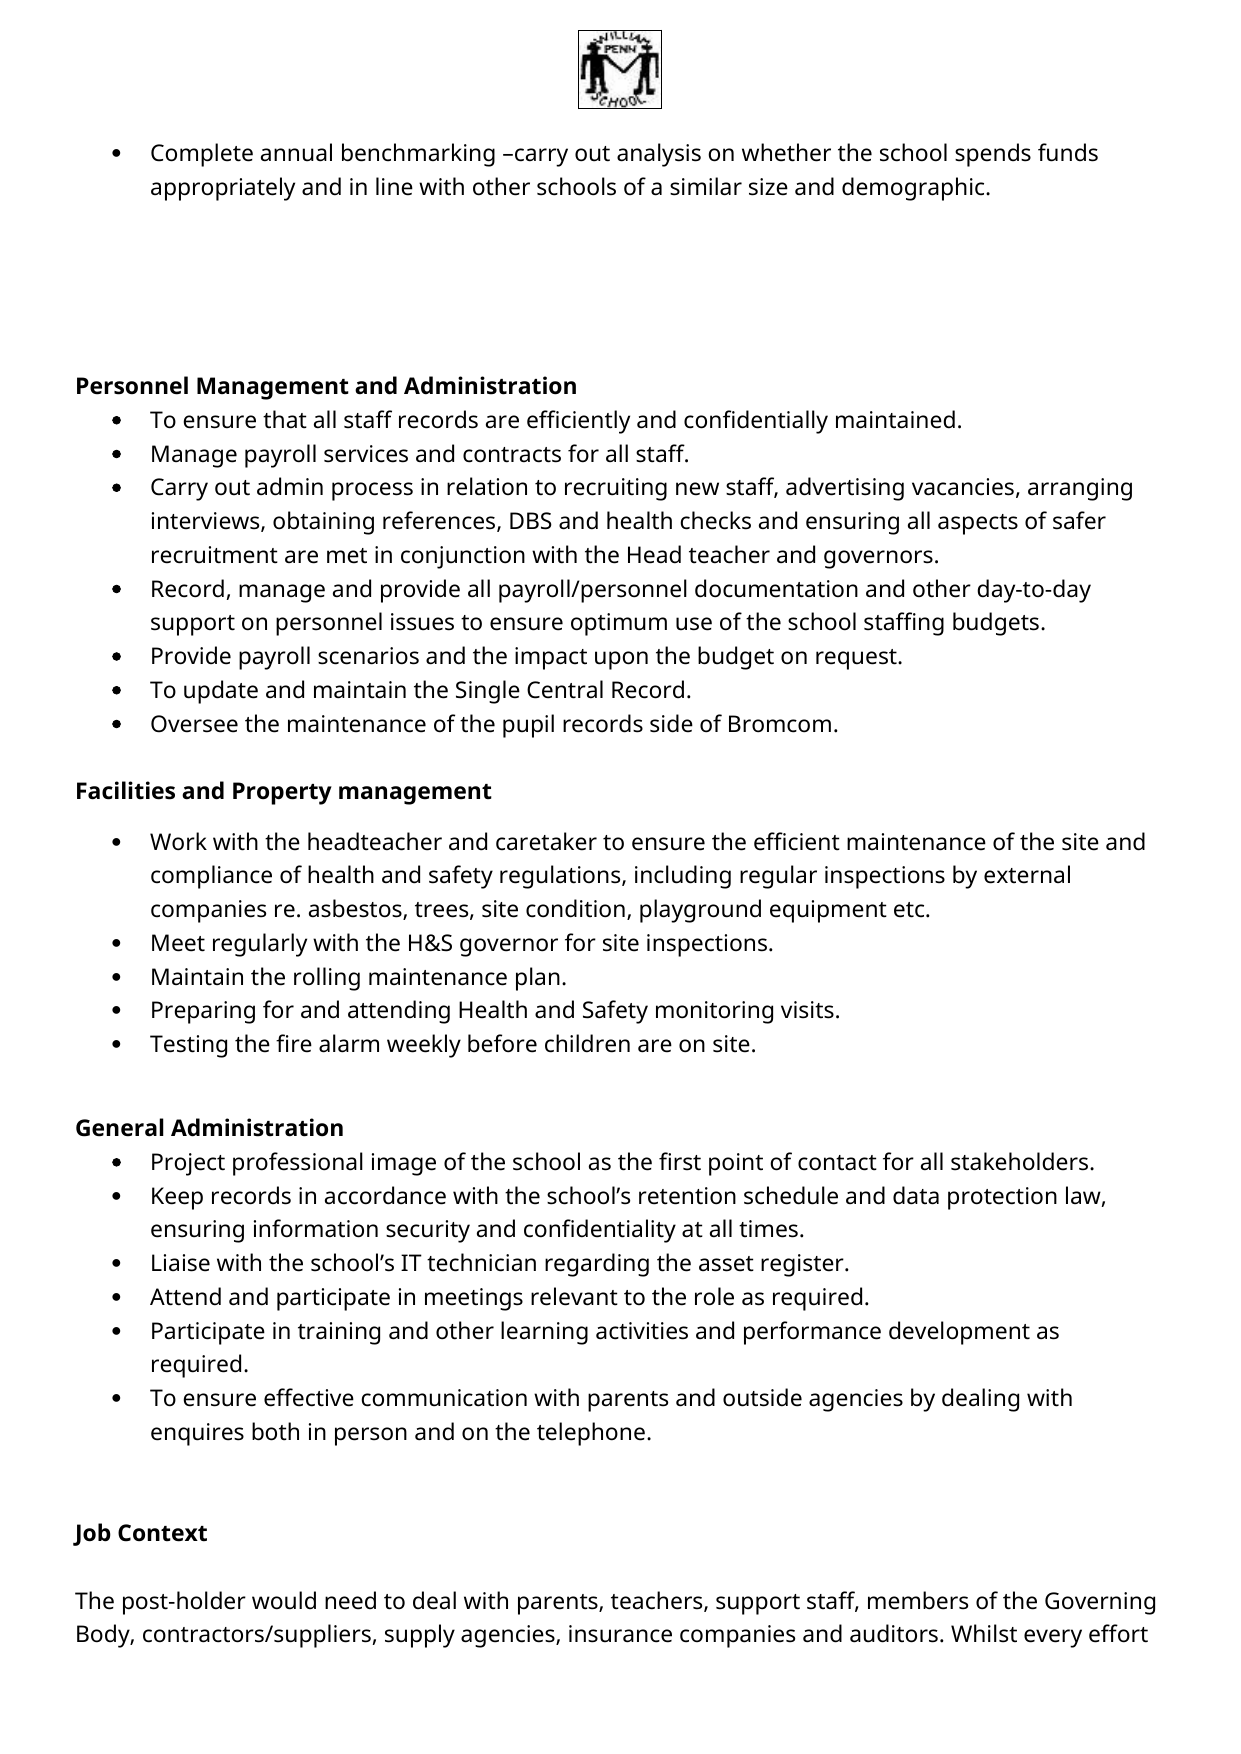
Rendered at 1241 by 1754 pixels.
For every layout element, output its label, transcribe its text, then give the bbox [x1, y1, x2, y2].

list Preparing for and attending Health and Safety monitoring visits. [112, 994, 1165, 1025]
list Testing the fire alarm weekly before children are on site. [112, 1028, 1165, 1059]
list To ensure that all staff records are efficiently and confidentially maintained. [112, 404, 1165, 435]
list Record, manage and provide all payroll/personnel documentation and other day-to-day support on personnel issues to ensure optimum use of the school staffing budgets. [112, 572, 1165, 637]
list To update and maintain the Single Central Record. [112, 674, 1165, 705]
list Participate in training and other learning activities and performance development as required. [112, 1314, 1165, 1379]
list Project professional image of the school as the first point of contact for all stakeholders. [112, 1146, 1165, 1177]
text Facilities and Property management [75, 775, 1165, 806]
list Maintain the rolling maintenance plan. [112, 960, 1165, 992]
list Provide payroll scenarios and the impact upon the budget on request. [112, 640, 1165, 671]
list Work with the headteacher and caretaker to ensure the efficient maintenance of the site and compliance of health and safety regulations, including regular inspections by external companies re. asbestos, trees, site condition, playground equipment etc. [112, 825, 1165, 924]
list Liaise with the school’s IT technician regarding the asset register. [112, 1247, 1165, 1278]
list Keep records in accordance with the school’s retention schedule and data protection law, ensuring information security and confidentiality at all times. [112, 1179, 1165, 1244]
text General Administration [75, 1112, 1165, 1143]
list Meet regularly with the H&S governor for site inspections. [112, 927, 1165, 958]
text Personnel Management and Administration [75, 370, 1165, 401]
text Job Context [75, 1517, 1165, 1548]
list Manage payroll services and contracts for all staff. [112, 437, 1165, 469]
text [75, 1584, 1165, 1649]
picture [579, 31, 661, 108]
list Oversee the maintenance of the pupil records side of Bromcom. [112, 707, 1165, 739]
list Carry out admin process in relation to recruiting new staff, advertising vacancies, arranging interviews, obtaining references, DBS and health checks and ensuring all aspects of safer recruitment are met in conjunction with the Head teacher and governors. [112, 471, 1165, 570]
list To ensure effective communication with parents and outside agencies by dealing with enquires both in person and on the telephone. [112, 1382, 1165, 1447]
list Attend and participate in meetings relevant to the role as required. [112, 1281, 1165, 1312]
list Complete annual benchmarking –carry out analysis on whether the school spends funds appropriately and in line with other schools of a similar size and demographic. [112, 137, 1165, 202]
